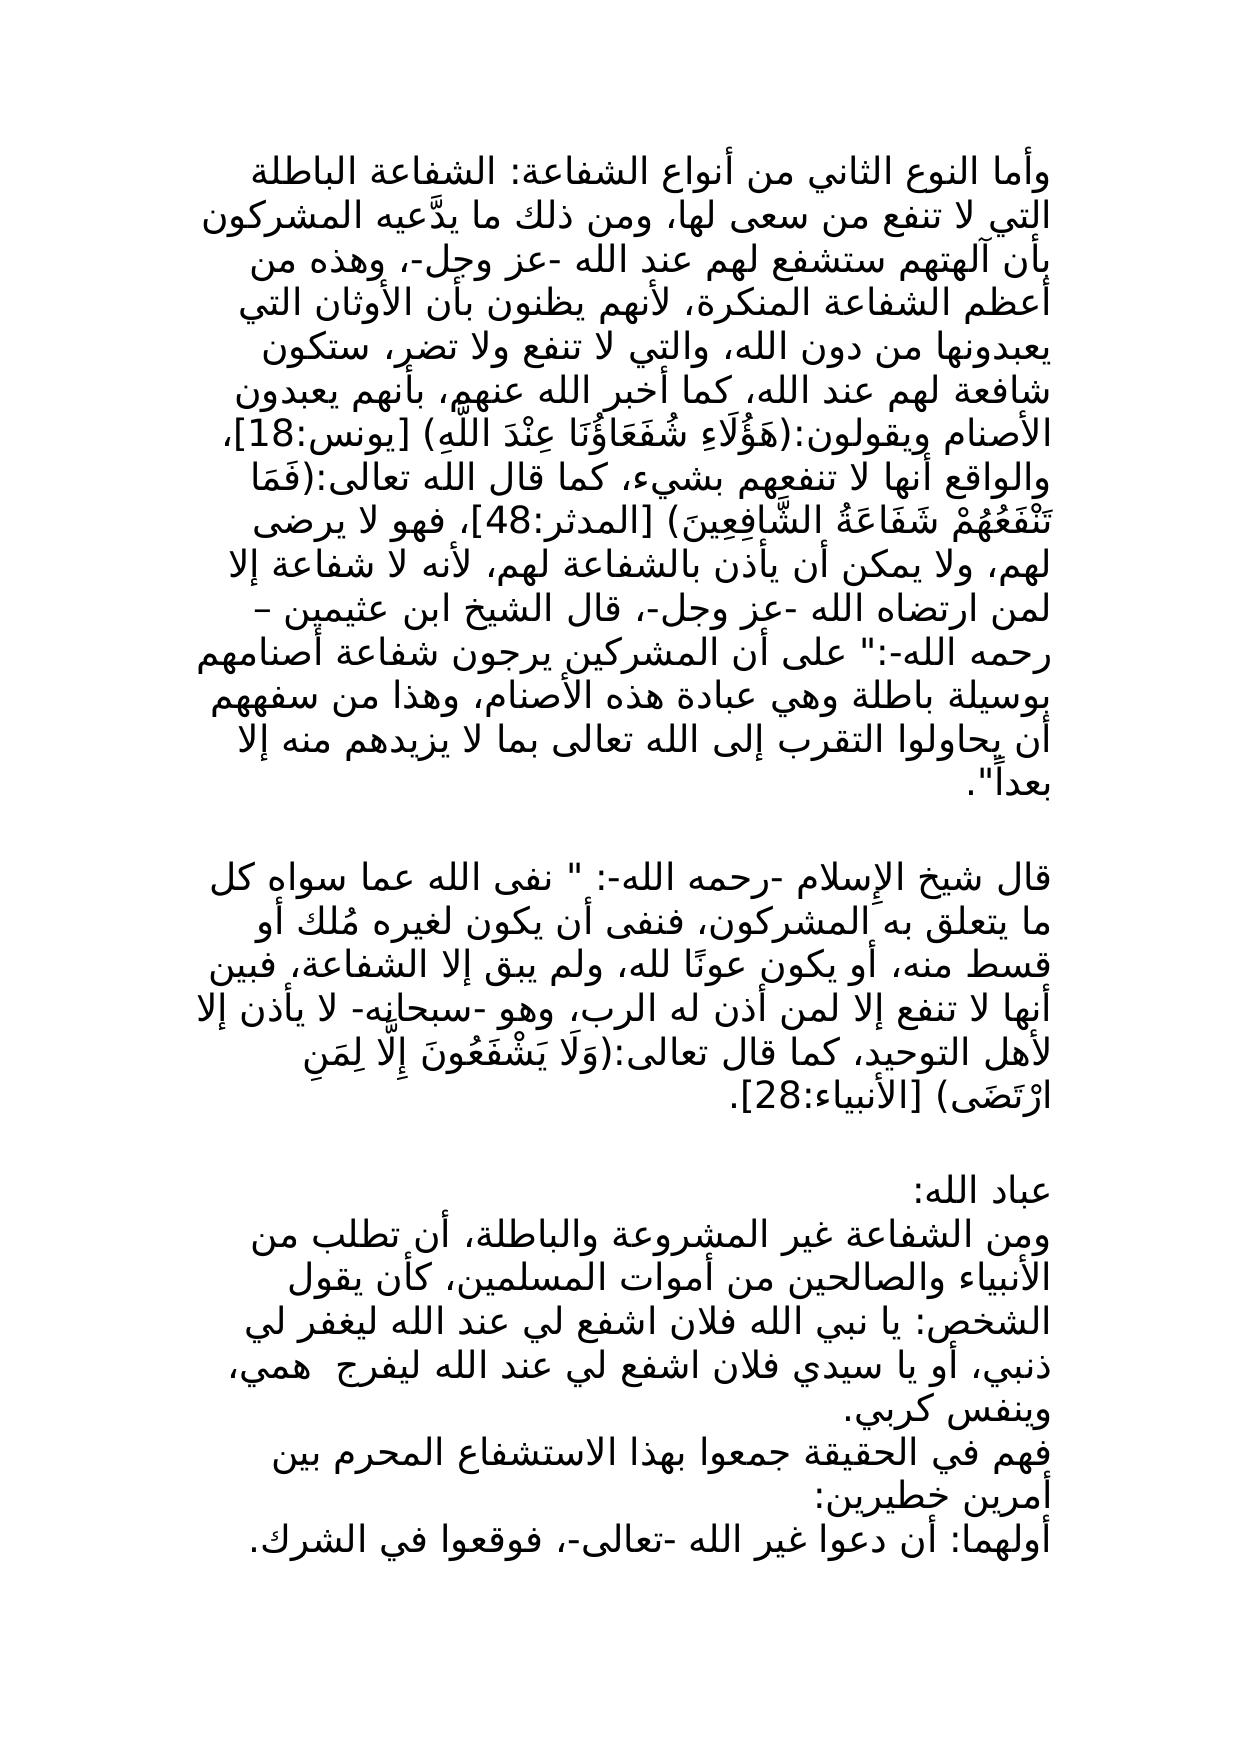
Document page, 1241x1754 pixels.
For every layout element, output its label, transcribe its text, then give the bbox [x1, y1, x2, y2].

text قال شيخ الإِسلام -رحمه الله-: " نفى الله عما سواه كل ما يتعلق به المشركون، فنفى أن يكون لغيره مُلك أو قسط منه، أو يكون عونًا لله، ولم يبق إلا الشفاعة، فبين أنها لا تنفع إلا لمن أذن له الرب، وهو -سبحانه- لا يأذن إلا لأهل التوحيد، كما قال تعالى:(وَلَا يَشْفَعُونَ إِلَّا لِمَنِ ارْتَضَى) [الأنبياء:28]. [187, 856, 1053, 1118]
text عباد الله: [187, 1169, 1053, 1212]
text ومن الشفاعة غير المشروعة والباطلة، أن تطلب من الأنبياء والصالحين من أموات المسلمين، كأن يقول الشخص: يا نبي الله فلان اشفع لي عند الله ليغفر لي ذنبي، أو يا سيدي فلان اشفع لي عند الله ليفرج همي، وينفس كربي. [187, 1212, 1053, 1431]
text فهم في الحقيقة جمعوا بهذا الاستشفاع المحرم بين أمرين خطيرين: [187, 1431, 1053, 1518]
text وأما النوع الثاني من أنواع الشفاعة: الشفاعة الباطلة التي لا تنفع من سعى لها، ومن ذلك ما يدَّعيه المشركون بأن آلهتهم ستشفع لهم عند الله -عز وجل-، وهذه من أعظم الشفاعة المنكرة، لأنهم يظنون بأن الأوثان التي يعبدونها من دون الله، والتي لا تنفع ولا تضر، ستكون شافعة لهم عند الله، كما أخبر الله عنهم، بأنهم يعبدون الأصنام ويقولون:(هَؤُلَاءِ شُفَعَاؤُنَا عِنْدَ اللَّهِ) [يونس:18]، والواقع أنها لا تنفعهم بشيء، كما قال الله تعالى:(فَمَا تَنْفَعُهُمْ شَفَاعَةُ الشَّافِعِينَ) [المدثر:48]، فهو لا يرضى لهم، ولا يمكن أن يأذن بالشفاعة لهم، لأنه لا شفاعة إلا لمن ارتضاه الله -عز وجل-، قال الشيخ ابن عثيمين –رحمه الله-:" على أن المشركين يرجون شفاعة أصنامهم بوسيلة باطلة وهي عبادة هذه الأصنام، وهذا من سفههم أن يحاولوا التقرب إلى الله تعالى بما لا يزيدهم منه إلا بعداً". [187, 150, 1053, 805]
text أولهما: أن دعوا غير الله -تعالى-، فوقعوا في الشرك. [187, 1518, 1053, 1561]
